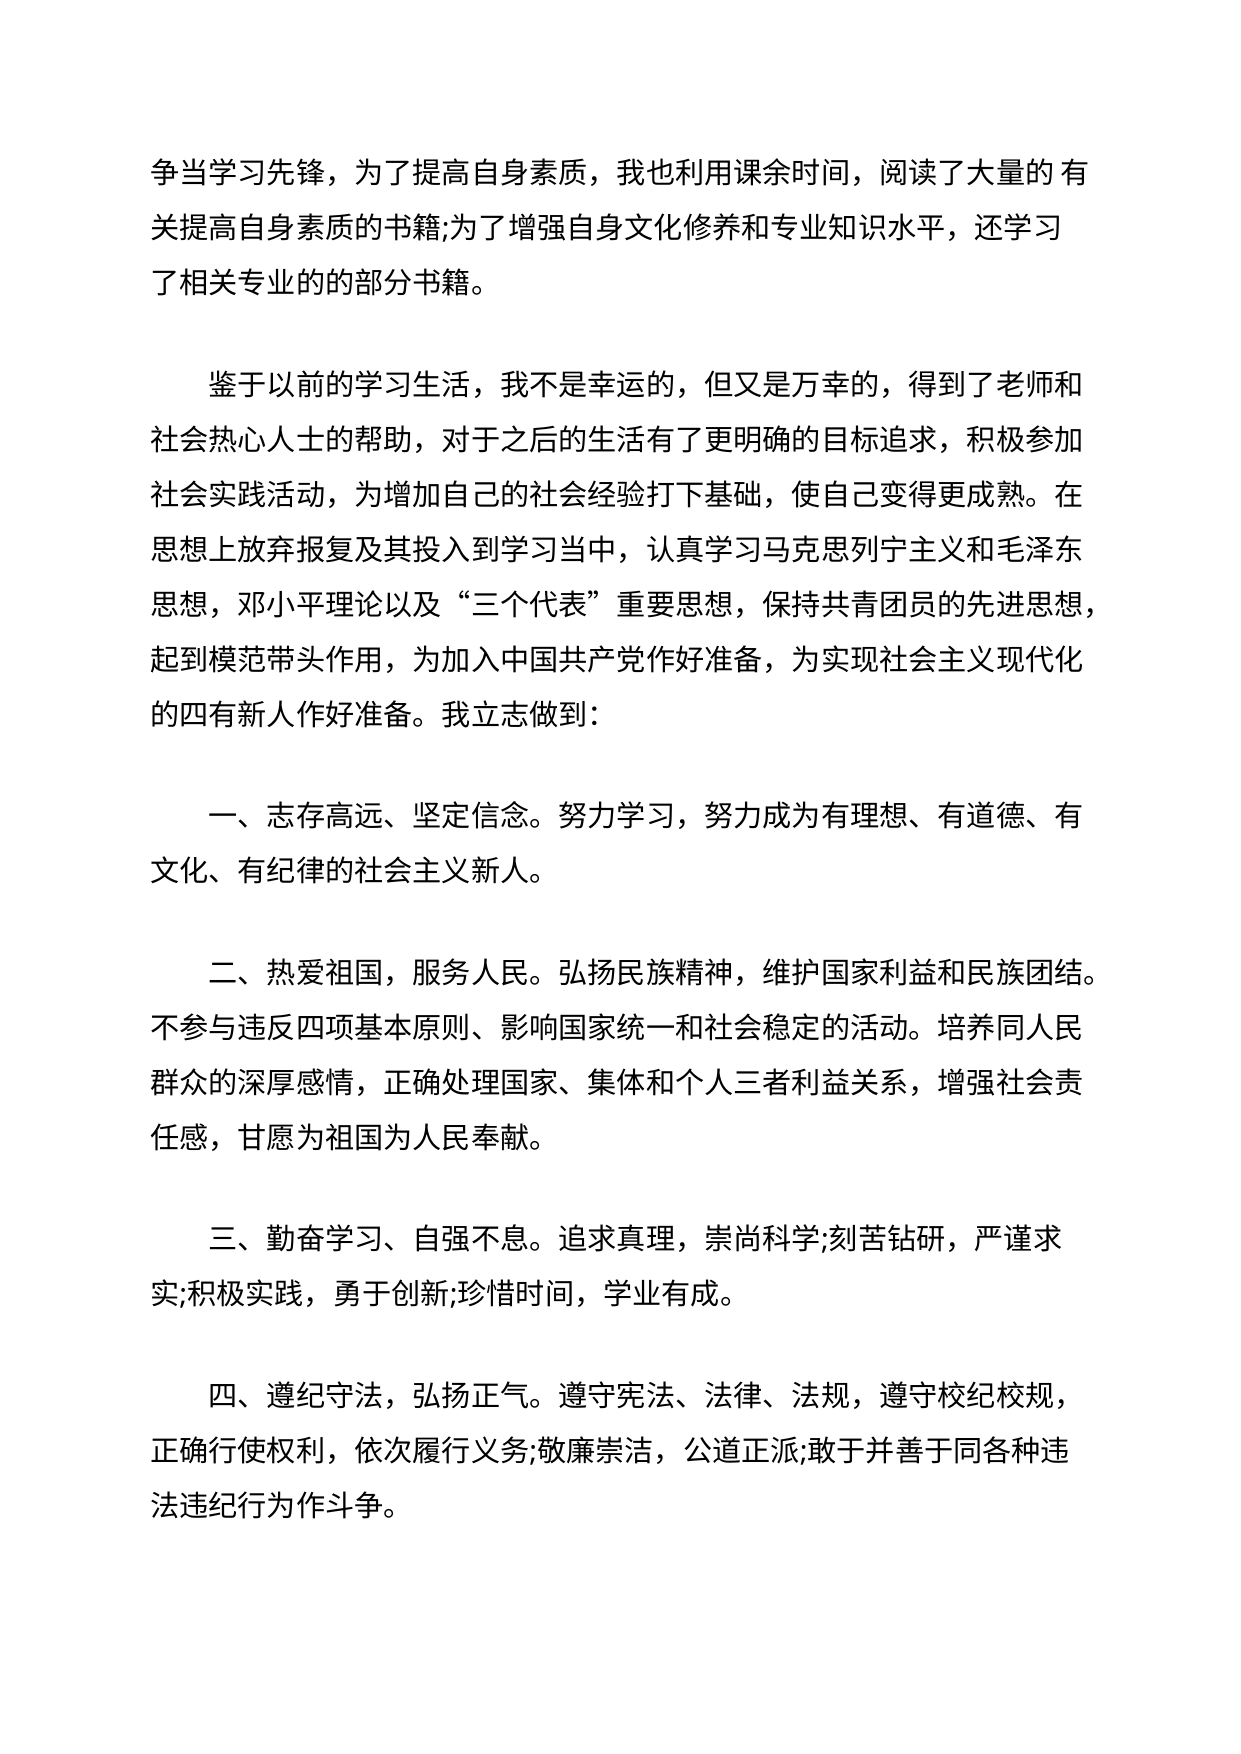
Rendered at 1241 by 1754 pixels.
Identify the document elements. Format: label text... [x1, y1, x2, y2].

text 一、志存高远、坚定信念。努力学习，努力成为有理想、有道德、有文化、有纪律的社会主义新人。 [150, 793, 1090, 890]
text 三、勤奋学习、自强不息。追求真理，崇尚科学;刻苦钻研，严谨求实;积极实践，勇于创新;珍惜时间，学业有成。 [150, 1216, 1090, 1313]
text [150, 150, 1090, 302]
text 二、热爱祖国，服务人民。弘扬民族精神，维护国家利益和民族团结。不参与违反四项基本原则、影响国家统一和社会稳定的活动。培养同人民群众的深厚感情，正确处理国家、集体和个人三者利益关系，增强社会责任感，甘愿为祖国为人民奉献。 [150, 949, 1090, 1156]
text 四、遵纪守法，弘扬正气。遵守宪法、法律、法规，遵守校纪校规，正确行使权利，依次履行义务;敬廉崇洁，公道正派;敢于并善于同各种违法违纪行为作斗争。 [150, 1373, 1090, 1525]
text 鉴于以前的学习生活，我不是幸运的，但又是万幸的，得到了老师和社会热心人士的帮助，对于之后的生活有了更明确的目标追求，积极参加社会实践活动，为增加自己的社会经验打下基础，使自己变得更成熟。在思想上放弃报复及其投入到学习当中，认真学习马克思列宁主义和毛泽东思想，邓小平理论以及“三个代表”重要思想，保持共青团员的先进思想，起到模范带头作用，为加入中国共产党作好准备，为实现社会主义现代化的四有新人作好准备。我立志做到： [150, 362, 1090, 733]
